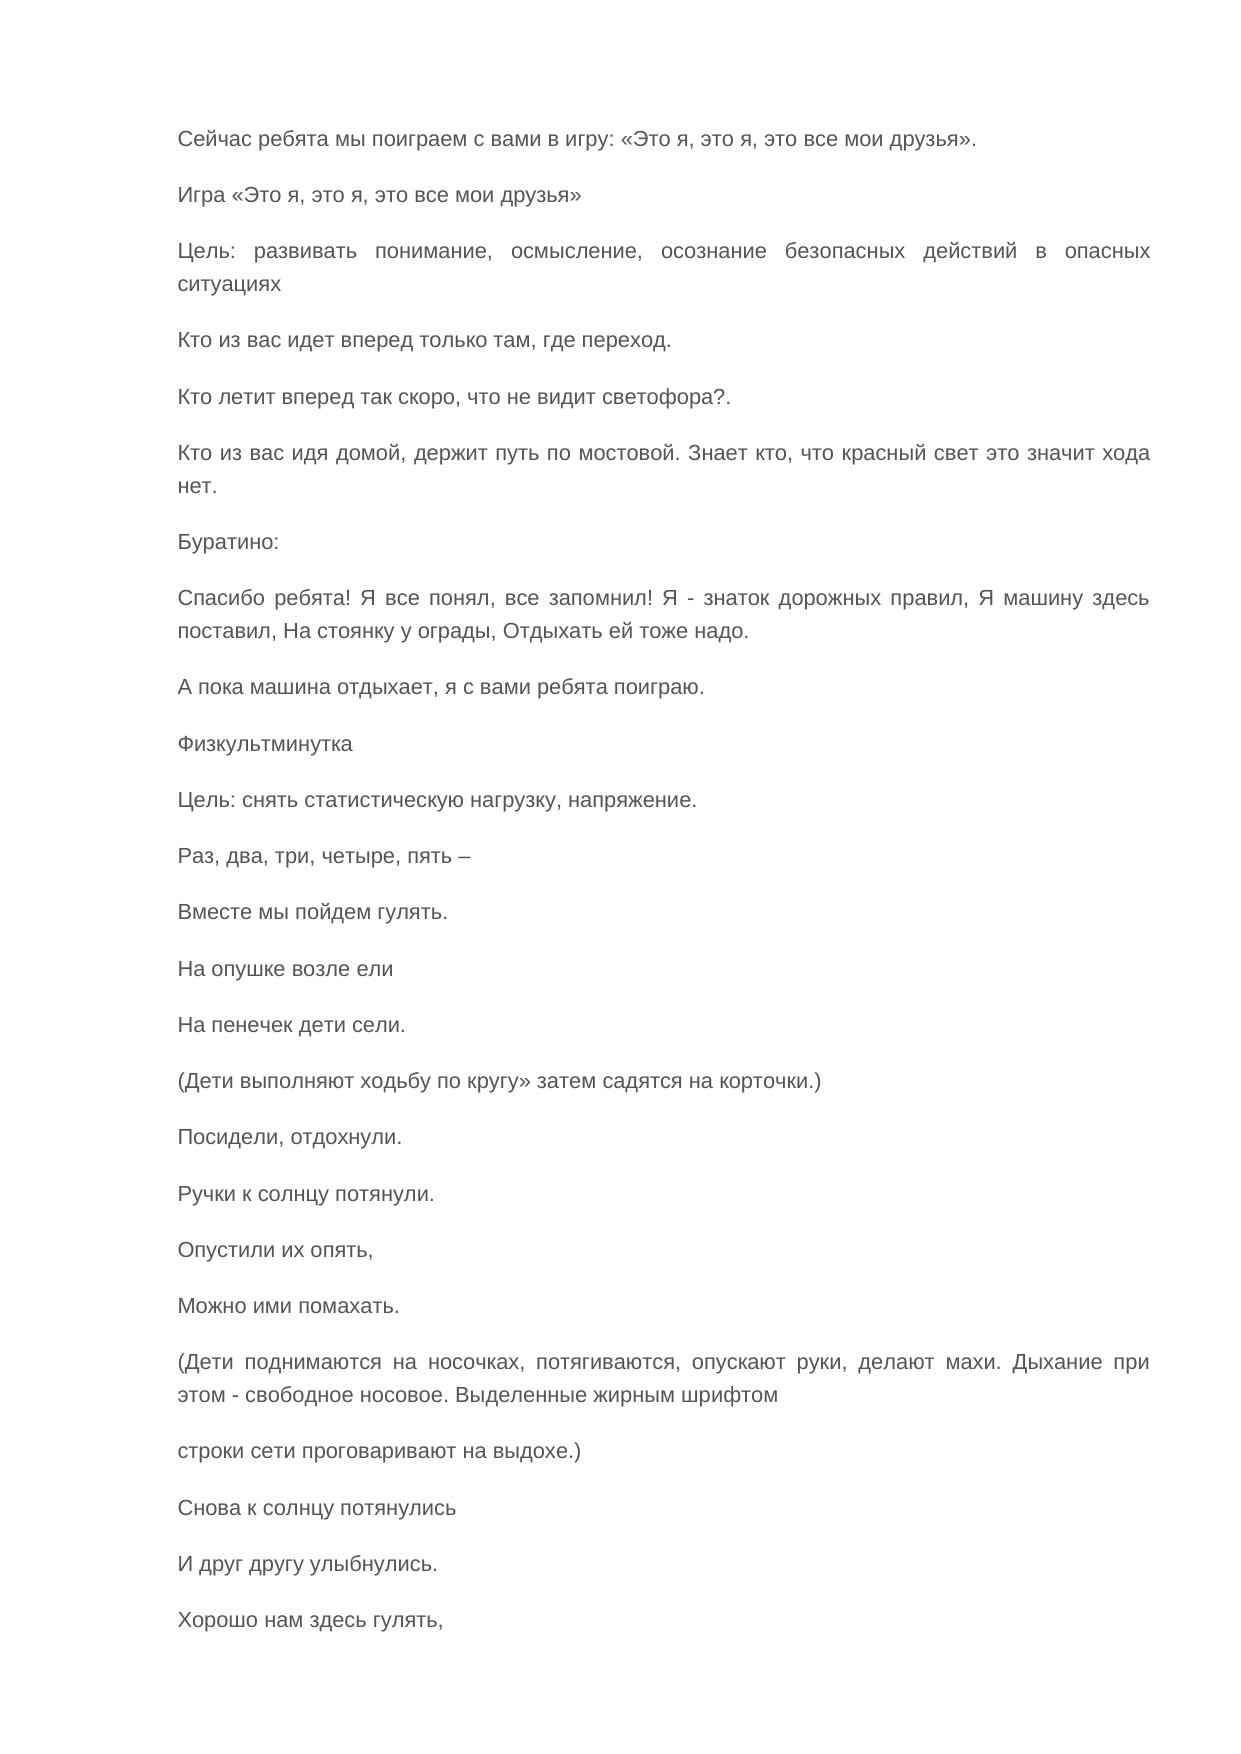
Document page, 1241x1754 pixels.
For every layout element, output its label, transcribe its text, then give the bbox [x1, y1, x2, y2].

text Вместе мы пойдем гулять. [177, 892, 1152, 924]
text Раз, два, три, четыре, пять – [177, 835, 1152, 868]
text Хорошо нам здесь гулять, [177, 1599, 1152, 1632]
text Буратино: [177, 521, 1152, 554]
text Кто из вас идя домой, держит путь по мостовой. Знает кто, что красный свет это значит хода нет. [177, 432, 1152, 498]
text Сейчас ребята мы поиграем с вами в игру: «Это я, это я, это все мои друзья». [177, 118, 1152, 151]
text На пенечек дети сели. [177, 1004, 1152, 1037]
text Можно ими помахать. [177, 1285, 1152, 1318]
text Кто из вас идет вперед только там, где переход. [177, 320, 1152, 352]
text (Дети выполняют ходьбу по кругу» затем садятся на корточки.) [177, 1060, 1152, 1093]
text Цель: развивать понимание, осмысление, осознание безопасных действий в опасных ситуациях [177, 231, 1152, 296]
text Спасибо ребята! Я все понял, все запомнил! Я - знаток дорожных правил, Я машину здесь поставил, На стоянку у ограды, Отдыхать ей тоже надо. [177, 577, 1152, 643]
text Ручки к солнцу потянули. [177, 1173, 1152, 1206]
text (Дети поднимаются на носочках, потягиваются, опускают руки, делают махи. Дыхание при этом - свободное носовое. Выделенные жирным шрифтом [177, 1342, 1152, 1407]
text Кто летит вперед так скоро, что не видит светофора?. [177, 376, 1152, 409]
text На опушке возле ели [177, 948, 1152, 981]
text Посидели, отдохнули. [177, 1117, 1152, 1149]
text И друг другу улыбнулись. [177, 1543, 1152, 1576]
text Опустили их опять, [177, 1229, 1152, 1262]
text Снова к солнцу потянулись [177, 1487, 1152, 1520]
text Физкультминутка [177, 723, 1152, 756]
text Игра «Это я, это я, это все мои друзья» [177, 174, 1152, 207]
text строки сети проговаривают на выдохе.) [177, 1431, 1152, 1463]
text Цель: снять статистическую нагрузку, напряжение. [177, 779, 1152, 812]
text А пока машина отдыхает, я с вами ребята поиграю. [177, 667, 1152, 699]
